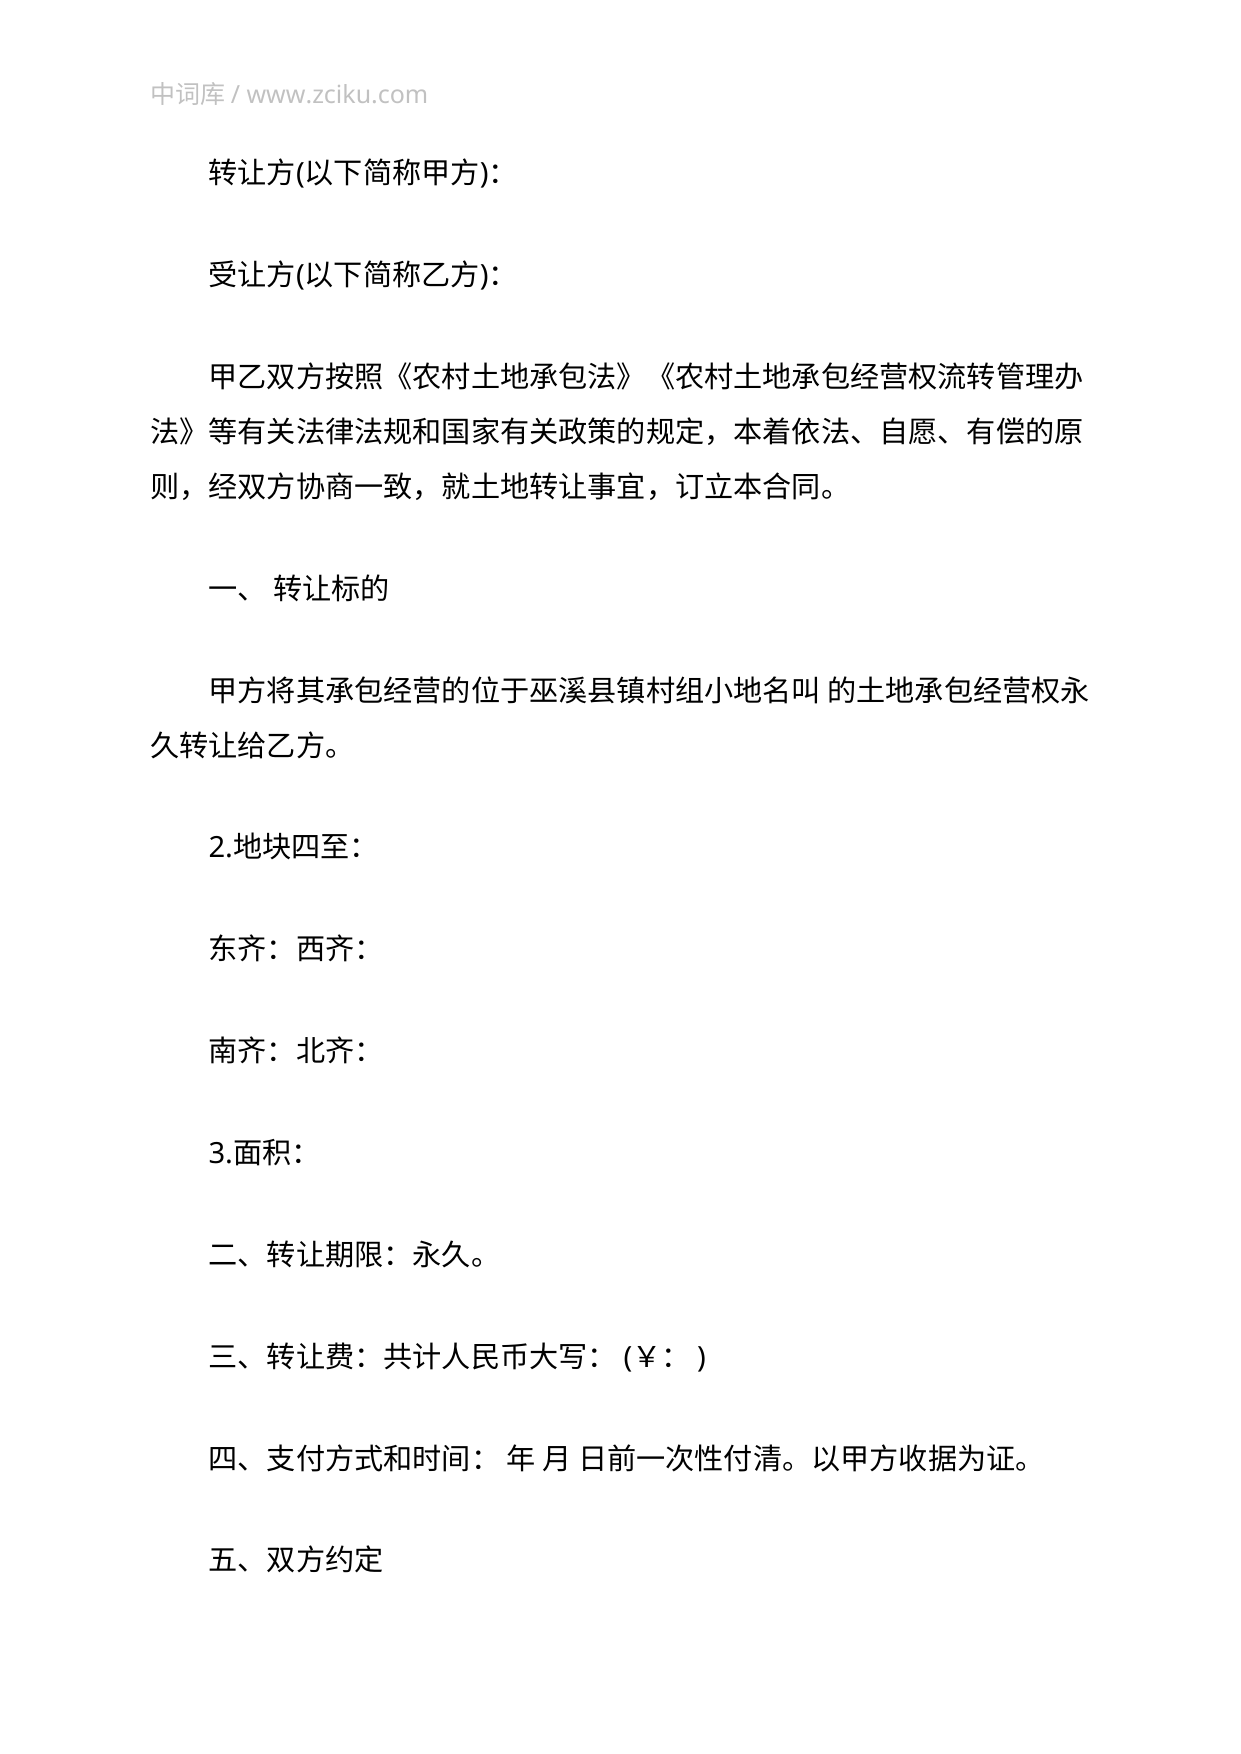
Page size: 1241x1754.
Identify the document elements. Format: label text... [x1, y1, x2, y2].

text 转让方(以下简称甲方)： [150, 150, 1090, 192]
text 三、转让费：共计人民币大写： (￥： ) [150, 1333, 1090, 1376]
text 甲方将其承包经营的位于巫溪县镇村组小地名叫 的土地承包经营权永久转让给乙方。 [150, 667, 1090, 764]
text 甲乙双方按照《农村土地承包法》《农村土地承包经营权流转管理办法》等有关法律法规和国家有关政策的规定，本着依法、自愿、有偿的原则，经双方协商一致，就土地转让事宜，订立本合同。 [150, 354, 1090, 506]
text 东齐：西齐： [150, 926, 1090, 968]
text 四、支付方式和时间： 年 月 日前一次性付清。以甲方收据为证。 [150, 1435, 1090, 1477]
text 3.面积： [150, 1129, 1090, 1172]
text 受让方(以下简称乙方)： [150, 252, 1090, 294]
text 二、转让期限：永久。 [150, 1231, 1090, 1274]
text 南齐：北齐： [150, 1028, 1090, 1070]
text 五、双方约定 [150, 1537, 1090, 1579]
text 一、 转让标的 [150, 566, 1090, 608]
text 2.地块四至： [150, 824, 1090, 866]
